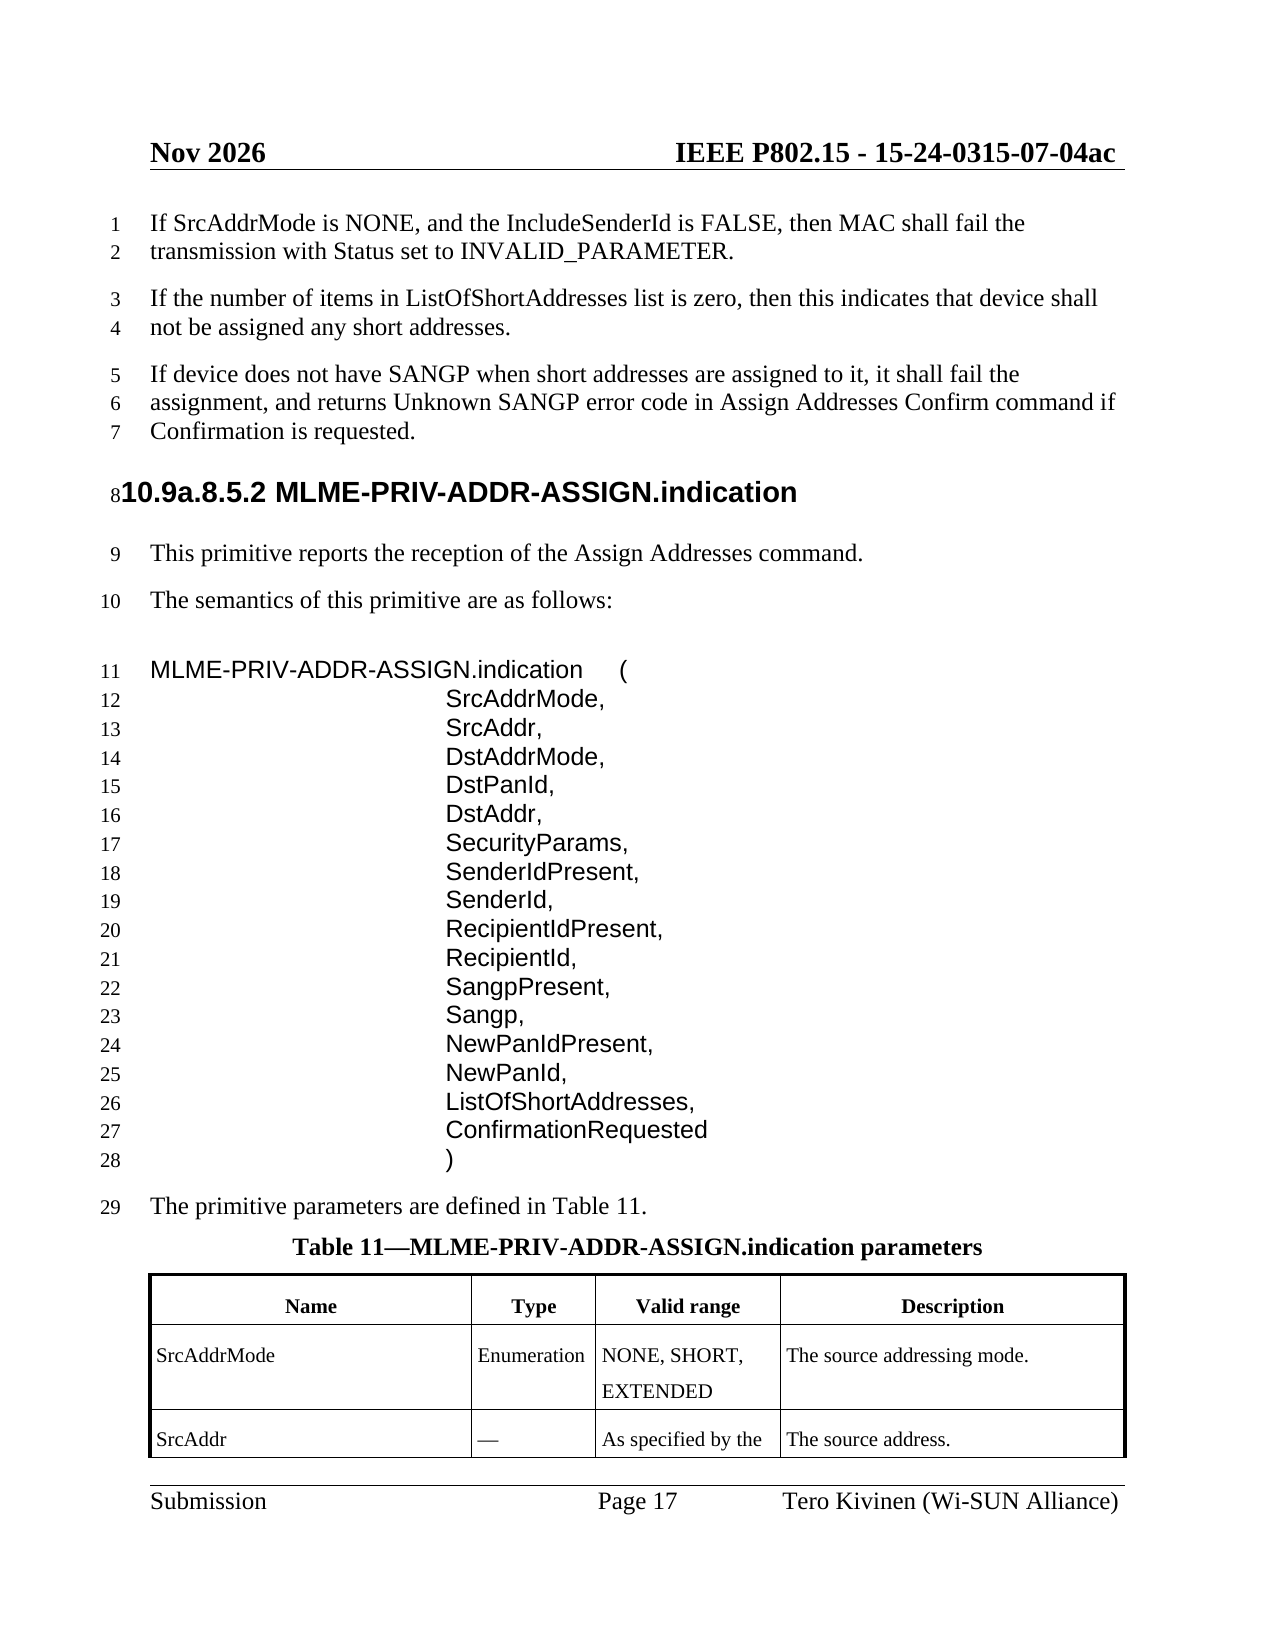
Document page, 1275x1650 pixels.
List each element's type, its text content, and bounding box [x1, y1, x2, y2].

table_header Description [781, 1276, 1123, 1324]
table_header Name [152, 1276, 471, 1324]
text If device does not have SANGP when short addresses are assigned to it, it shall fail the assignment, and returns Unknown SANGP error code in Assign Addresses Confirm command if Confirmation is requested. [150, 359, 1125, 445]
subtitle MLME-PRIV-ADDR-ASSIGN.indication [112, 475, 1125, 508]
table_cell Enumeration [472, 1325, 595, 1408]
table_header Type [472, 1276, 595, 1324]
text MLME-PRIV-ADDR-ASSIGN.indication ( SrcAddrMode, SrcAddr, DstAddrMode, DstPanId, DstAddr, SecurityParams, SenderIdPresent, SenderId, RecipientIdPresent, RecipientId, SangpPresent, Sangp, NewPanIdPresent, NewPanId, ListOfShortAddresses, ConfirmationRequested ) [150, 655, 1125, 1173]
text Table 11—MLME-PRIV-ADDR-ASSIGN.indication parameters [150, 1232, 1125, 1261]
text This primitive reports the reception of the Assign Addresses command. [150, 538, 1125, 567]
table_cell NONE, SHORT, EXTENDED [596, 1325, 780, 1408]
table_cell The source address. [781, 1410, 1123, 1457]
table_cell — [472, 1410, 595, 1457]
text If SrcAddrMode is NONE, and the IncludeSenderId is FALSE, then MAC shall fail the transmission with Status set to INVALID_PARAMETER. [150, 208, 1125, 265]
table_cell SrcAddr [152, 1410, 471, 1457]
text If the number of items in ListOfShortAddresses list is zero, then this indicates that device shall not be assigned any short addresses. [150, 283, 1125, 341]
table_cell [596, 1410, 780, 1457]
table_cell The source addressing mode. [781, 1325, 1123, 1408]
text The primitive parameters are defined in Table 11. [150, 1191, 1125, 1219]
table_header Valid range [596, 1276, 780, 1324]
table_cell SrcAddrMode [152, 1325, 471, 1408]
text The semantics of this primitive are as follows: [150, 585, 1125, 614]
